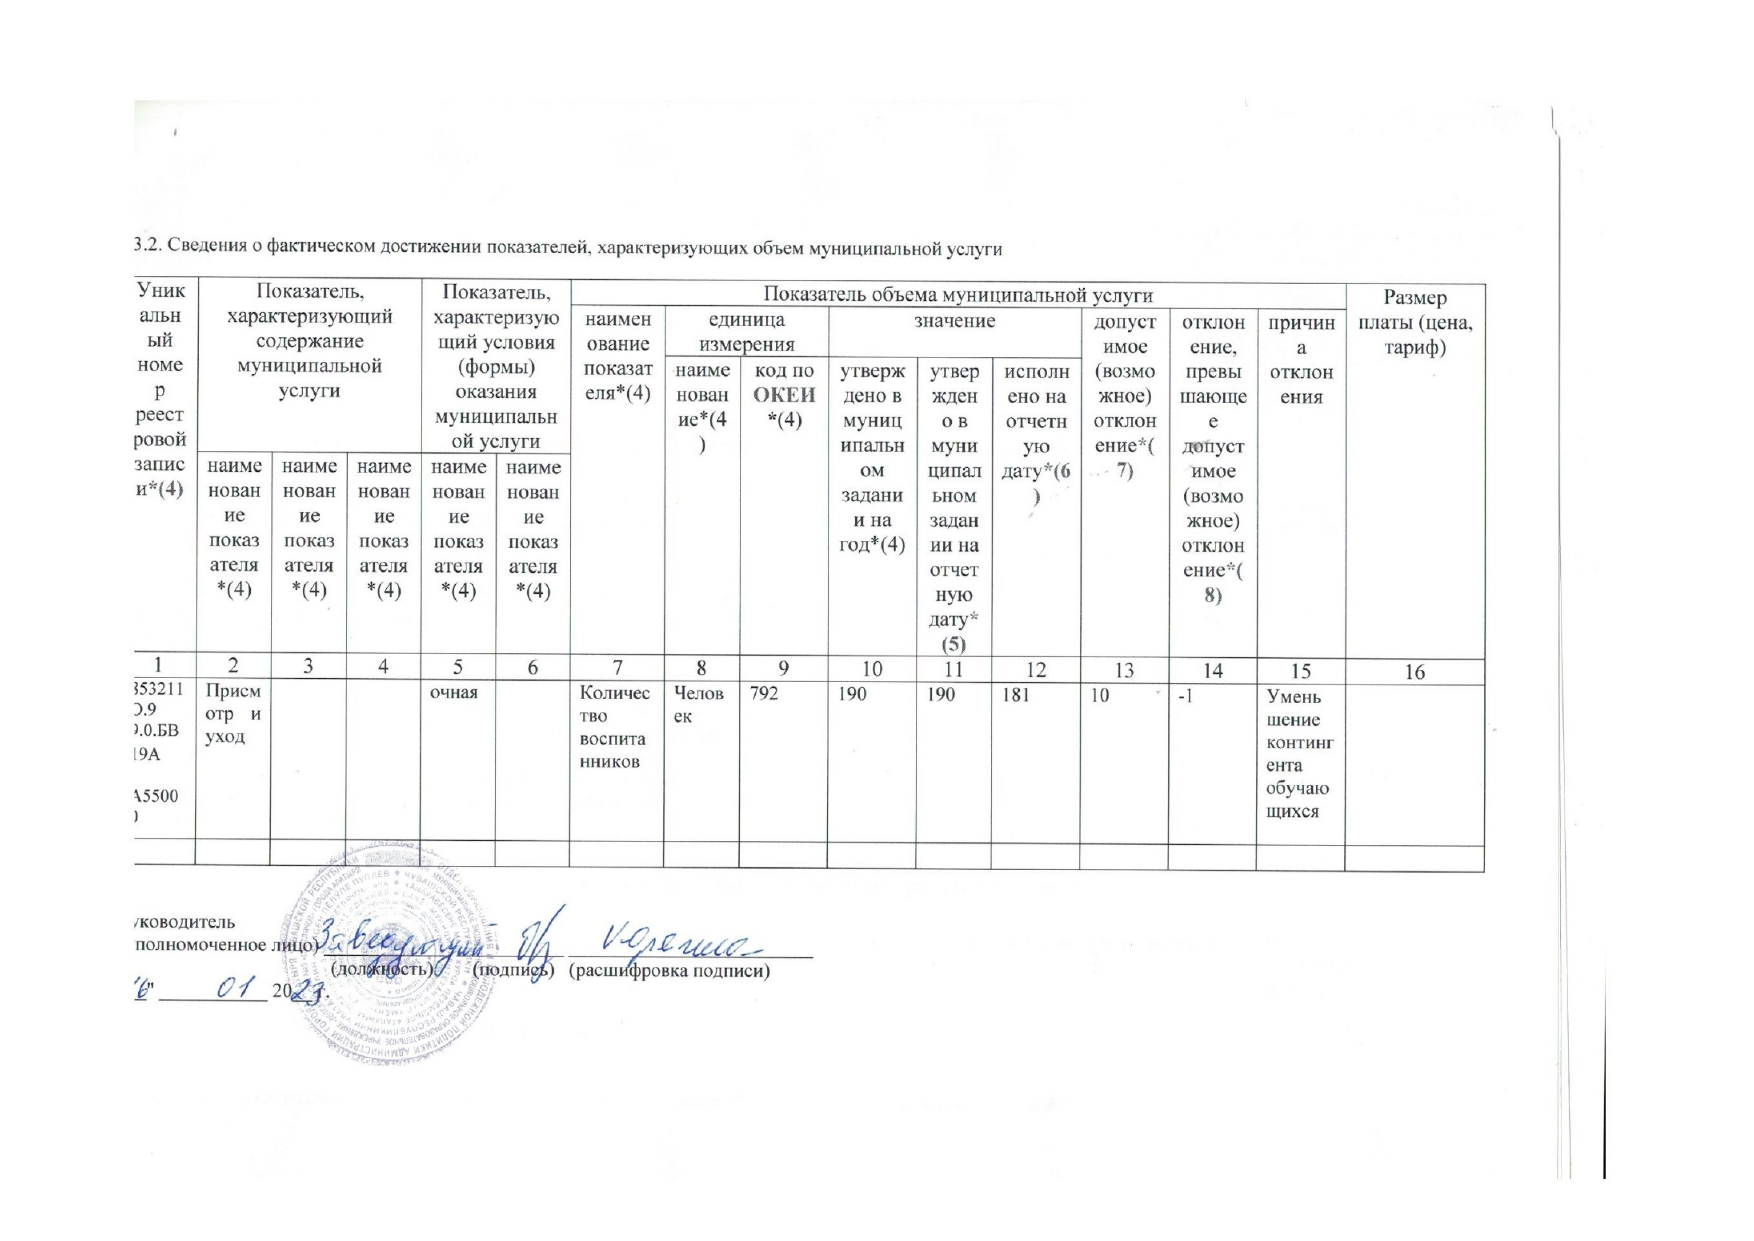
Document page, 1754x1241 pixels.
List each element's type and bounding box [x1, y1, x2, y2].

picture [118, 86, 1620, 1194]
